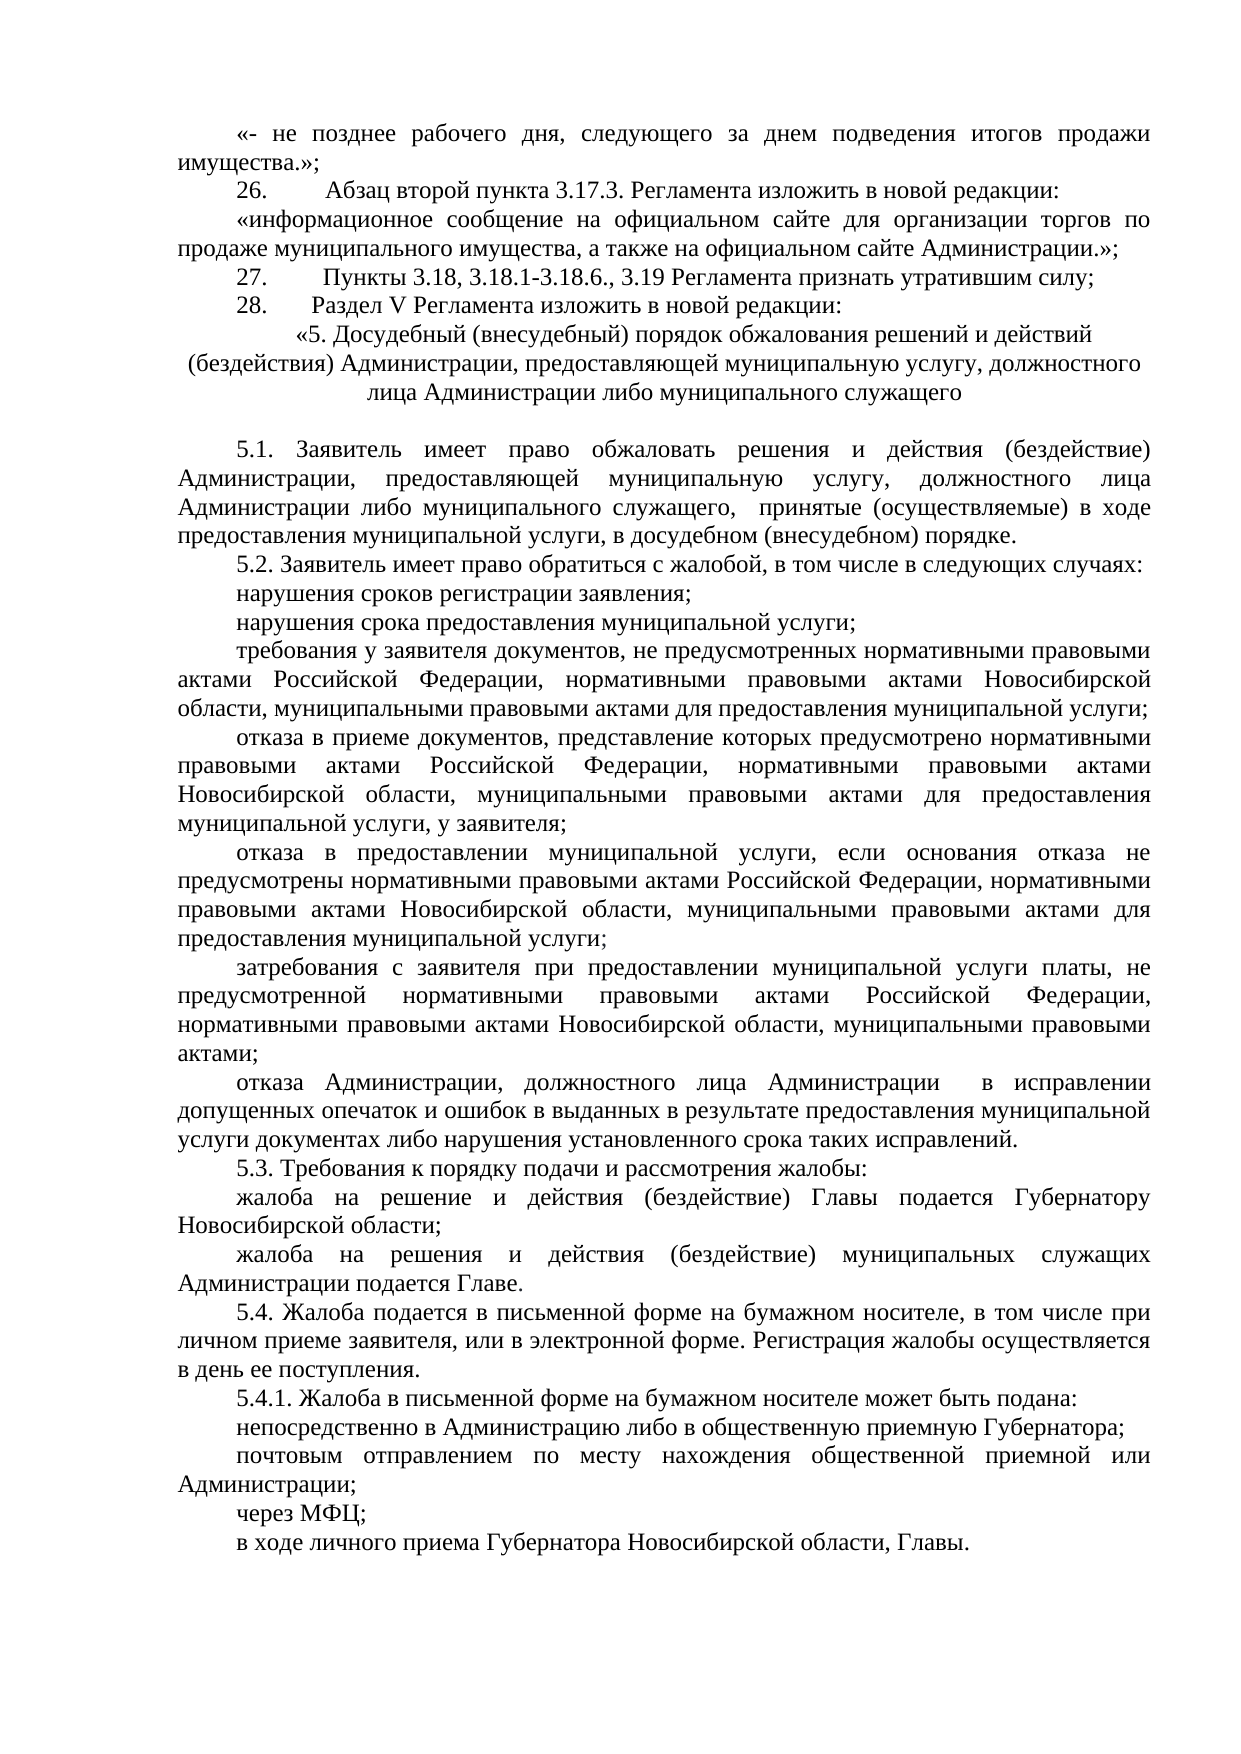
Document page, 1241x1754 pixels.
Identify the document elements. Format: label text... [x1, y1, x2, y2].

text 5.4. Жалоба подается в письменной форме на бумажном носителе, в том числе при личном приеме заявителя, или в электронной форме. Регистрация жалобы осуществляется в день ее поступления. [177, 1297, 1152, 1383]
text почтовым отправлением по месту нахождения общественной приемной или Администрации; [177, 1441, 1152, 1498]
text жалоба на решение и действия (бездействие) Главы подается Губернатору Новосибирской области; [177, 1182, 1152, 1239]
list Абзац второй пункта 3.17.3. Регламента изложить в новой редакции: [177, 176, 1152, 204]
text отказа в приеме документов, представление которых предусмотрено нормативными правовыми актами Российской Федерации, нормативными правовыми актами Новосибирской области, муниципальными правовыми актами для предоставления муниципальной услуги, у заявителя; [177, 722, 1152, 837]
text отказа Администрации, должностного лица Администрации в исправлении допущенных опечаток и ошибок в выданных в результате предоставления муниципальной услуги документах либо нарушения установленного срока таких исправлений. [177, 1067, 1152, 1153]
text 5.3. Требования к порядку подачи и рассмотрения жалобы: [177, 1153, 1152, 1182]
list Раздел V Регламента изложить в новой редакции: [236, 291, 1152, 319]
text 5.1. Заявитель имеет право обжаловать решения и действия (бездействие) Администрации, предоставляющей муниципальную услугу, должностного лица Администрации либо муниципального служащего, принятые (осуществляемые) в ходе предоставления муниципальной услуги, в досудебном (внесудебном) порядке. [177, 434, 1152, 549]
text в ходе личного приема Губернатора Новосибирской области, Главы. [177, 1527, 1152, 1556]
list Пункты 3.18, 3.18.1-3.18.6., 3.19 Регламента признать утратившим силу; [177, 262, 1152, 291]
text «информационное сообщение на официальном сайте для организации торгов по продаже муниципального имущества, а также на официальном сайте Администрации.»; [177, 204, 1152, 262]
text непосредственно в Администрацию либо в общественную приемную Губернатора; [177, 1412, 1152, 1441]
text 5.4.1. Жалоба в письменной форме на бумажном носителе может быть подана: [177, 1383, 1152, 1412]
text требования у заявителя документов, не предусмотренных нормативными правовыми актами Российской Федерации, нормативными правовыми актами Новосибирской области, муниципальными правовыми актами для предоставления муниципальной услуги; [177, 636, 1152, 722]
text отказа в предоставлении муниципальной услуги, если основания отказа не предусмотрены нормативными правовыми актами Российской Федерации, нормативными правовыми актами Новосибирской области, муниципальными правовыми актами для предоставления муниципальной услуги; [177, 837, 1152, 952]
text «- не позднее рабочего дня, следующего за днем подведения итогов продажи имущества.»; [177, 118, 1152, 176]
text «5. Досудебный (внесудебный) порядок обжалования решений и действий (бездействия) Администрации, предоставляющей муниципальную услугу, должностного лица Администрации либо муниципального служащего [177, 319, 1152, 406]
text затребования с заявителя при предоставлении муниципальной услуги платы, не предусмотренной нормативными правовыми актами Российской Федерации, нормативными правовыми актами Новосибирской области, муниципальными правовыми актами; [177, 952, 1152, 1067]
text 5.2. Заявитель имеет право обратиться с жалобой, в том числе в следующих случаях: [177, 549, 1152, 578]
text жалоба на решения и действия (бездействие) муниципальных служащих Администрации подается Главе. [177, 1239, 1152, 1297]
text через МФЦ; [177, 1498, 1152, 1527]
text нарушения сроков регистрации заявления; [177, 578, 1152, 607]
text нарушения срока предоставления муниципальной услуги; [177, 607, 1152, 636]
